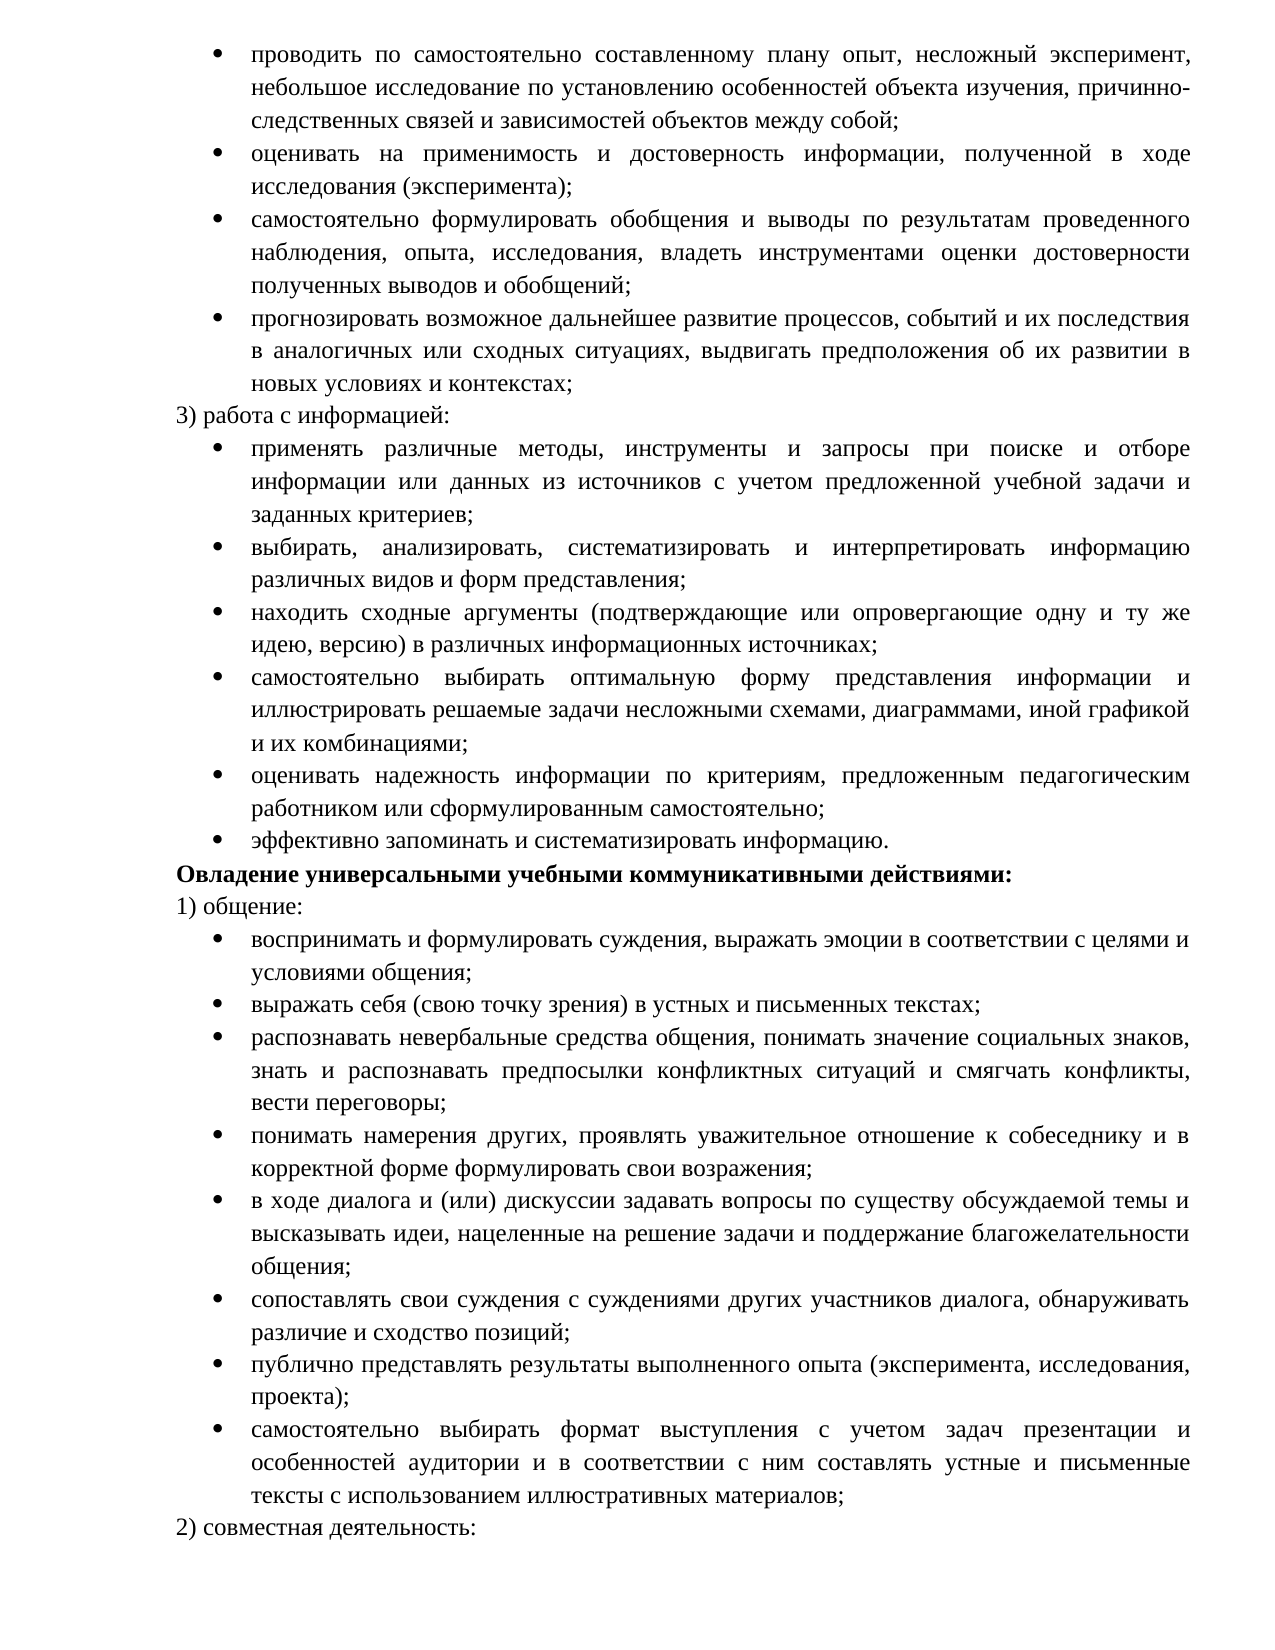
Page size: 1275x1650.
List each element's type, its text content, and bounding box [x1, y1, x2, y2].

list самостоятельно выбирать оптимальную форму представления информации и иллюстрировать решаемые задачи несложными схемами, диаграммами, иной графикой и их комбинациями; [213, 662, 1190, 756]
list понимать намерения других, проявлять уважительное отношение к собеседнику и в корректной форме формулировать свои возражения; [213, 1120, 1190, 1181]
list находить сходные аргументы (подтверждающие или опровергающие одну и ту же идею, версию) в различных информационных источниках; [213, 597, 1191, 658]
subtitle Овладение универсальными учебными коммуникативными действиями: [176, 859, 1223, 888]
list воспринимать и формулировать суждения, выражать эмоции в соответствии с целями и условиями общения; [213, 924, 1190, 986]
list проводить по самостоятельно составленному плану опыт, несложный эксперимент, небольшое исследование по установлению особенностей объекта изучения, причинно- следственных связей и зависимостей объектов между собой; [213, 39, 1191, 134]
list совместная деятельность: [176, 1513, 1223, 1541]
list распознавать невербальные средства общения, понимать значение социальных знаков, знать и распознавать предпосылки конфликтных ситуаций и смягчать конфликты, вести переговоры; [213, 1022, 1190, 1116]
list выражать себя (свою точку зрения) в устных и письменных текстах; [213, 989, 1223, 1018]
list самостоятельно формулировать обобщения и выводы по результатам проведенного наблюдения, опыта, исследования, владеть инструментами оценки достоверности полученных выводов и обобщений; [213, 204, 1190, 299]
list прогнозировать возможное дальнейшее развитие процессов, событий и их последствия в аналогичных или сходных ситуациях, выдвигать предположения об их развитии в новых условиях и контекстах; [213, 303, 1191, 397]
list оценивать надежность информации по критериям, предложенным педагогическим работником или сформулированным самостоятельно; [213, 761, 1191, 822]
list сопоставлять свои суждения с суждениями других участников диалога, обнаруживать различие и сходство позиций; [213, 1284, 1190, 1345]
list эффективно запоминать и систематизировать информацию. [213, 825, 1223, 854]
list выбирать, анализировать, систематизировать и интерпретировать информацию различных видов и форм представления; [213, 532, 1190, 593]
list самостоятельно выбирать формат выступления с учетом задач презентации и особенностей аудитории и в соответствии с ним составлять устные и письменные тексты с использованием иллюстративных материалов; [213, 1414, 1191, 1509]
list работа с информацией: [176, 400, 1223, 429]
list оценивать на применимость и достоверность информации, полученной в ходе исследования (эксперимента); [213, 138, 1191, 200]
list публично представлять результаты выполненного опыта (эксперимента, исследования, проекта); [213, 1349, 1191, 1410]
list в ходе диалога и (или) дискуссии задавать вопросы по существу обсуждаемой темы и высказывать идеи, нацеленные на решение задачи и поддержание благожелательности общения; [213, 1185, 1191, 1280]
list применять различные методы, инструменты и запросы при поиске и отборе информации или данных из источников с учетом предложенной учебной задачи и заданных критериев; [213, 433, 1190, 528]
list общение: [176, 891, 1223, 920]
